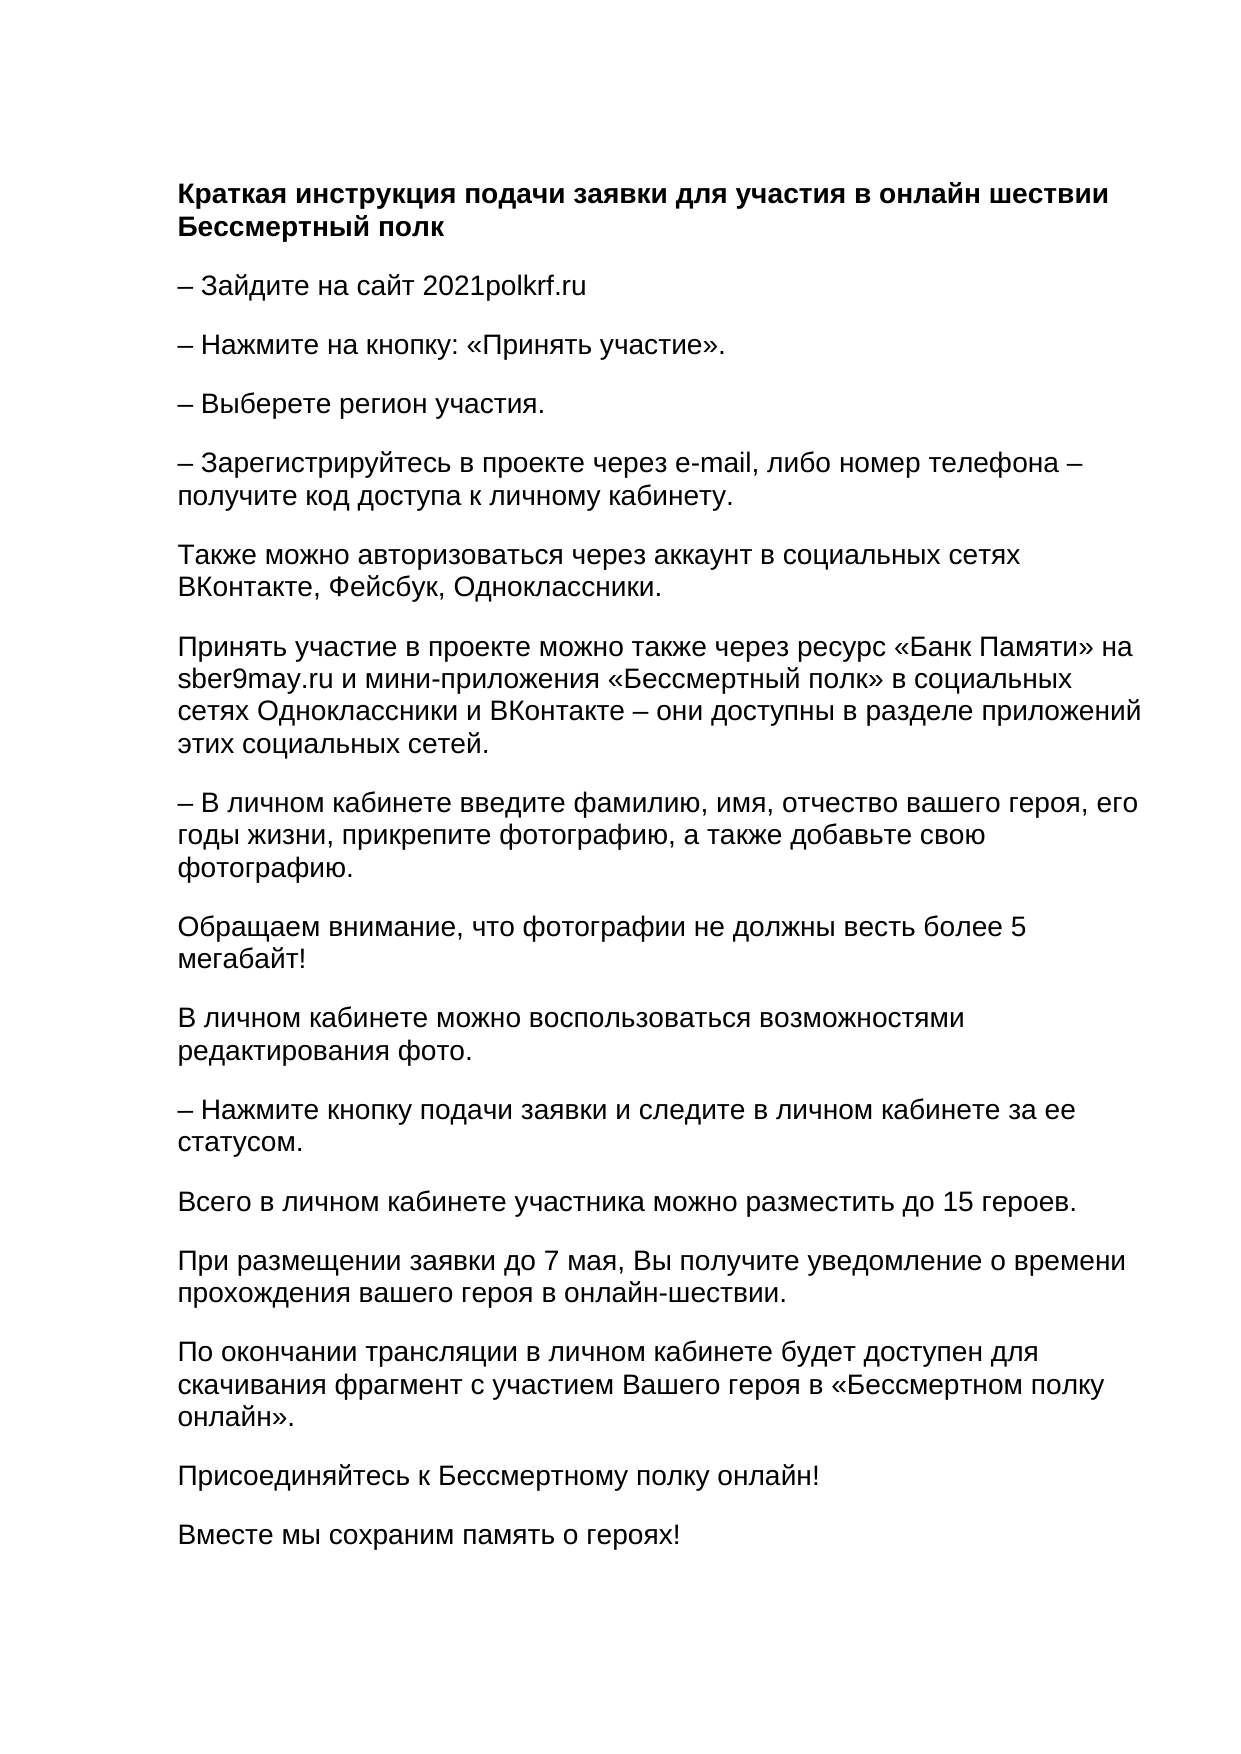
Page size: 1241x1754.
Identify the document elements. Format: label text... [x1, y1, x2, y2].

text Краткая инструкция подачи заявки для участия в онлайн шествии Бессмертный полк [177, 177, 1152, 242]
text При размещении заявки до 7 мая, Вы получите уведомление о времени прохождения вашего героя в онлайн-шествии. [177, 1244, 1152, 1308]
text Всего в личном кабинете участника можно разместить до 15 героев. [177, 1184, 1152, 1217]
text – В личном кабинете введите фамилию, имя, отчество вашего героя, его годы жизни, прикрепите фотографию, а также добавьте свою фотографию. [177, 786, 1152, 883]
text В личном кабинете можно воспользоваться возможностями редактирования фото. [177, 1001, 1152, 1066]
text – Нажмите на кнопку: «Принять участие». [177, 328, 1152, 360]
text – Выберете регион участия. [177, 387, 1152, 419]
text – Зайдите на сайт 2021polkrf.ru [177, 269, 1152, 301]
text По окончании трансляции в личном кабинете будет доступен для скачивания фрагмент с участием Вашего героя в «Бессмертном полку онлайн». [177, 1335, 1152, 1432]
text Также можно авторизоваться через аккаунт в социальных сетях ВКонтакте, Фейсбук, Одноклассники. [177, 538, 1152, 603]
text – Зарегистрируйтесь в проекте через e-mail, либо номер телефона – получите код доступа к личному кабинету. [177, 446, 1152, 511]
text Присоединяйтесь к Бессмертному полку онлайн! [177, 1459, 1152, 1492]
text Вместе мы сохраним память о героях! [177, 1518, 1152, 1551]
text – Нажмите кнопку подачи заявки и следите в личном кабинете за ее статусом. [177, 1093, 1152, 1158]
text Обращаем внимание, что фотографии не должны весть более 5 мегабайт! [177, 910, 1152, 974]
text Принять участие в проекте можно также через ресурс «Банк Памяти» на sber9may.ru и мини-приложения «Бессмертный полк» в социальных сетях Одноклассники и ВКонтакте – они доступны в разделе приложений этих социальных сетей. [177, 629, 1152, 759]
